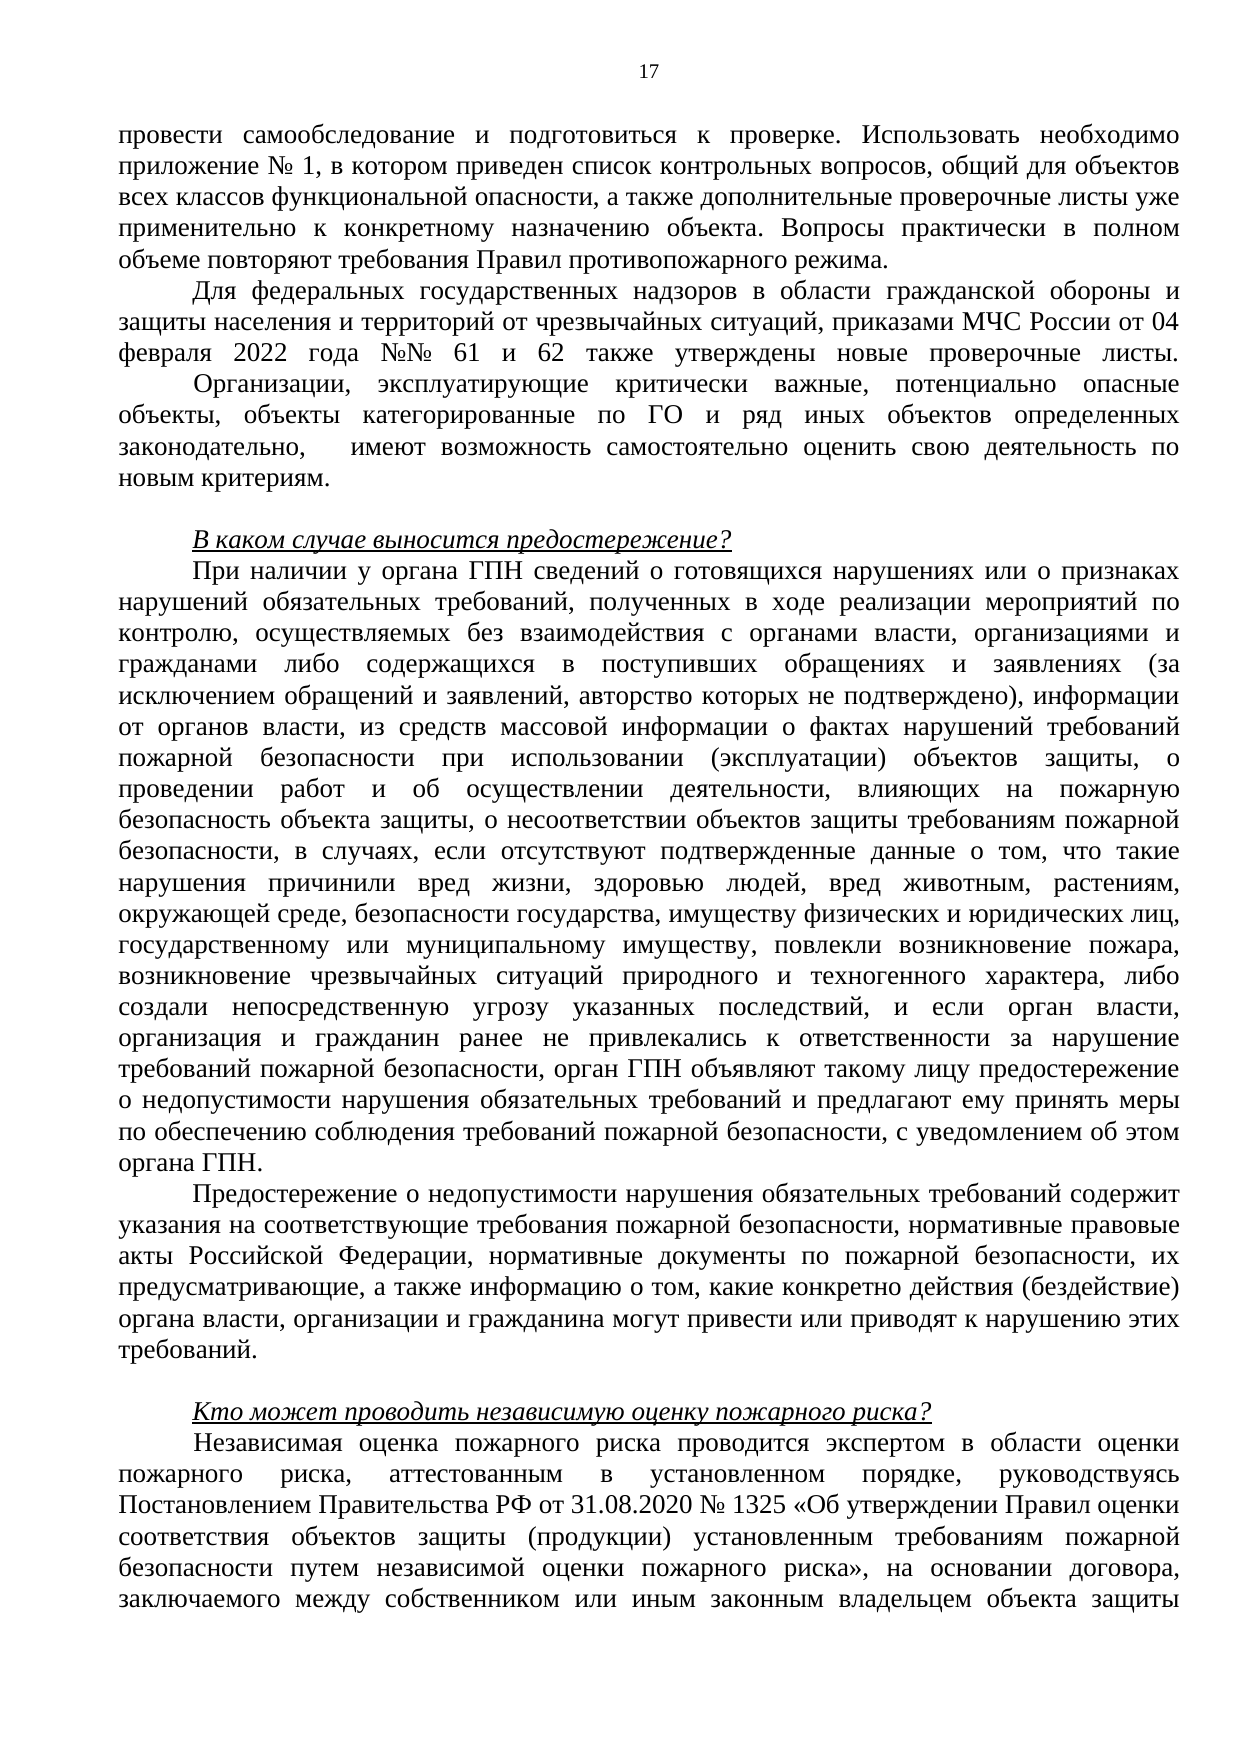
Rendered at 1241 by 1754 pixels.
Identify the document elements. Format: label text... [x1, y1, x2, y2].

text При наличии у органа ГПН сведений о готовящихся нарушениях или о признаках нарушений обязательных требований, полученных в ходе реализации мероприятий по контролю, осуществляемых без взаимодействия с органами власти, организациями и гражданами либо содержащихся в поступивших обращениях и заявлениях (за исключением обращений и заявлений, авторство которых не подтверждено), информации от органов власти, из средств массовой информации о фактах нарушений требований пожарной безопасности при использовании (эксплуатации) объектов защиты, о проведении работ и об осуществлении деятельности, влияющих на пожарную безопасность объекта защиты, о несоответствии объектов защиты требованиям пожарной безопасности, в случаях, если отсутствуют подтвержденные данные о том, что такие нарушения причинили вред жизни, здоровью людей, вред животным, растениям, окружающей среде, безопасности государства, имуществу физических и юридических лиц, государственному или муниципальному имуществу, повлекли возникновение пожара, возникновение чрезвычайных ситуаций природного и техногенного характера, либо создали непосредственную угрозу указанных последствий, и если орган власти, организация и гражданин ранее не привлекались к ответственности за нарушение требований пожарной безопасности, орган ГПН объявляют такому лицу предостережение о недопустимости нарушения обязательных требований и предлагают ему принять меры по обеспечению соблюдения требований пожарной безопасности, с уведомлением об этом органа ГПН. [118, 554, 1181, 1177]
text Кто может проводить независимую оценку пожарного риска? [118, 1395, 1181, 1426]
title Для федеральных государственных надзоров в области гражданской обороны и защиты населения и территорий от чрезвычайных ситуаций, приказами МЧС России от 04 февраля 2022 года №№ 61 и 62 также утверждены новые проверочные листы. Организации, эксплуатирующие критически важные, потенциально опасные объекты, объекты категорированные по ГО и ряд иных объектов определенных законодательно, имеют возможность самостоятельно оценить свою деятельность по новым критериям. [118, 274, 1181, 492]
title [118, 118, 1181, 274]
text В каком случае выносится предостережение? [118, 523, 1181, 554]
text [118, 1426, 1181, 1613]
text Предостережение о недопустимости нарушения обязательных требований содержит указания на соответствующие требования пожарной безопасности, нормативные правовые акты Российской Федерации, нормативные документы по пожарной безопасности, их предусматривающие, а также информацию о том, какие конкретно действия (бездействие) органа власти, организации и гражданина могут привести или приводят к нарушению этих требований. [118, 1177, 1181, 1364]
